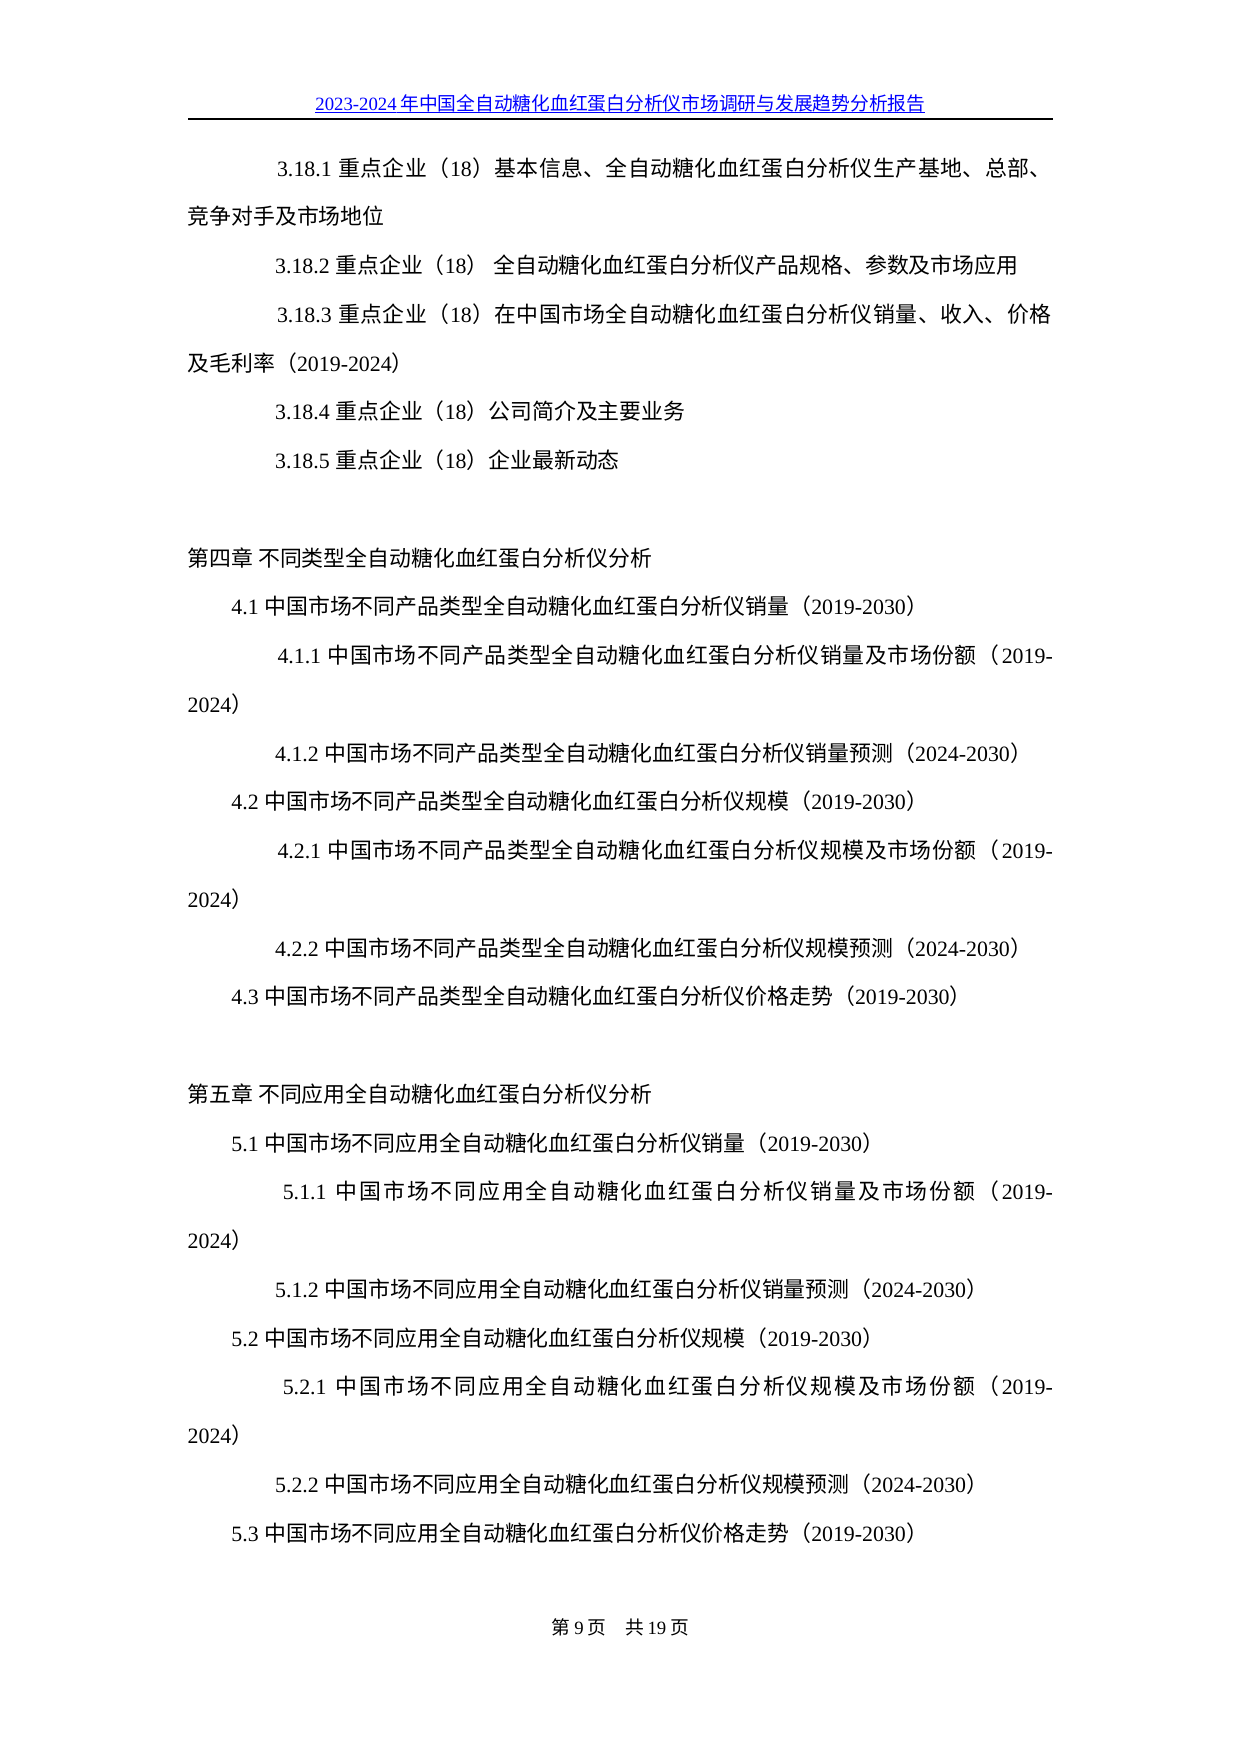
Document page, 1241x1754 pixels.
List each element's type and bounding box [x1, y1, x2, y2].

text [187, 150, 1053, 1548]
